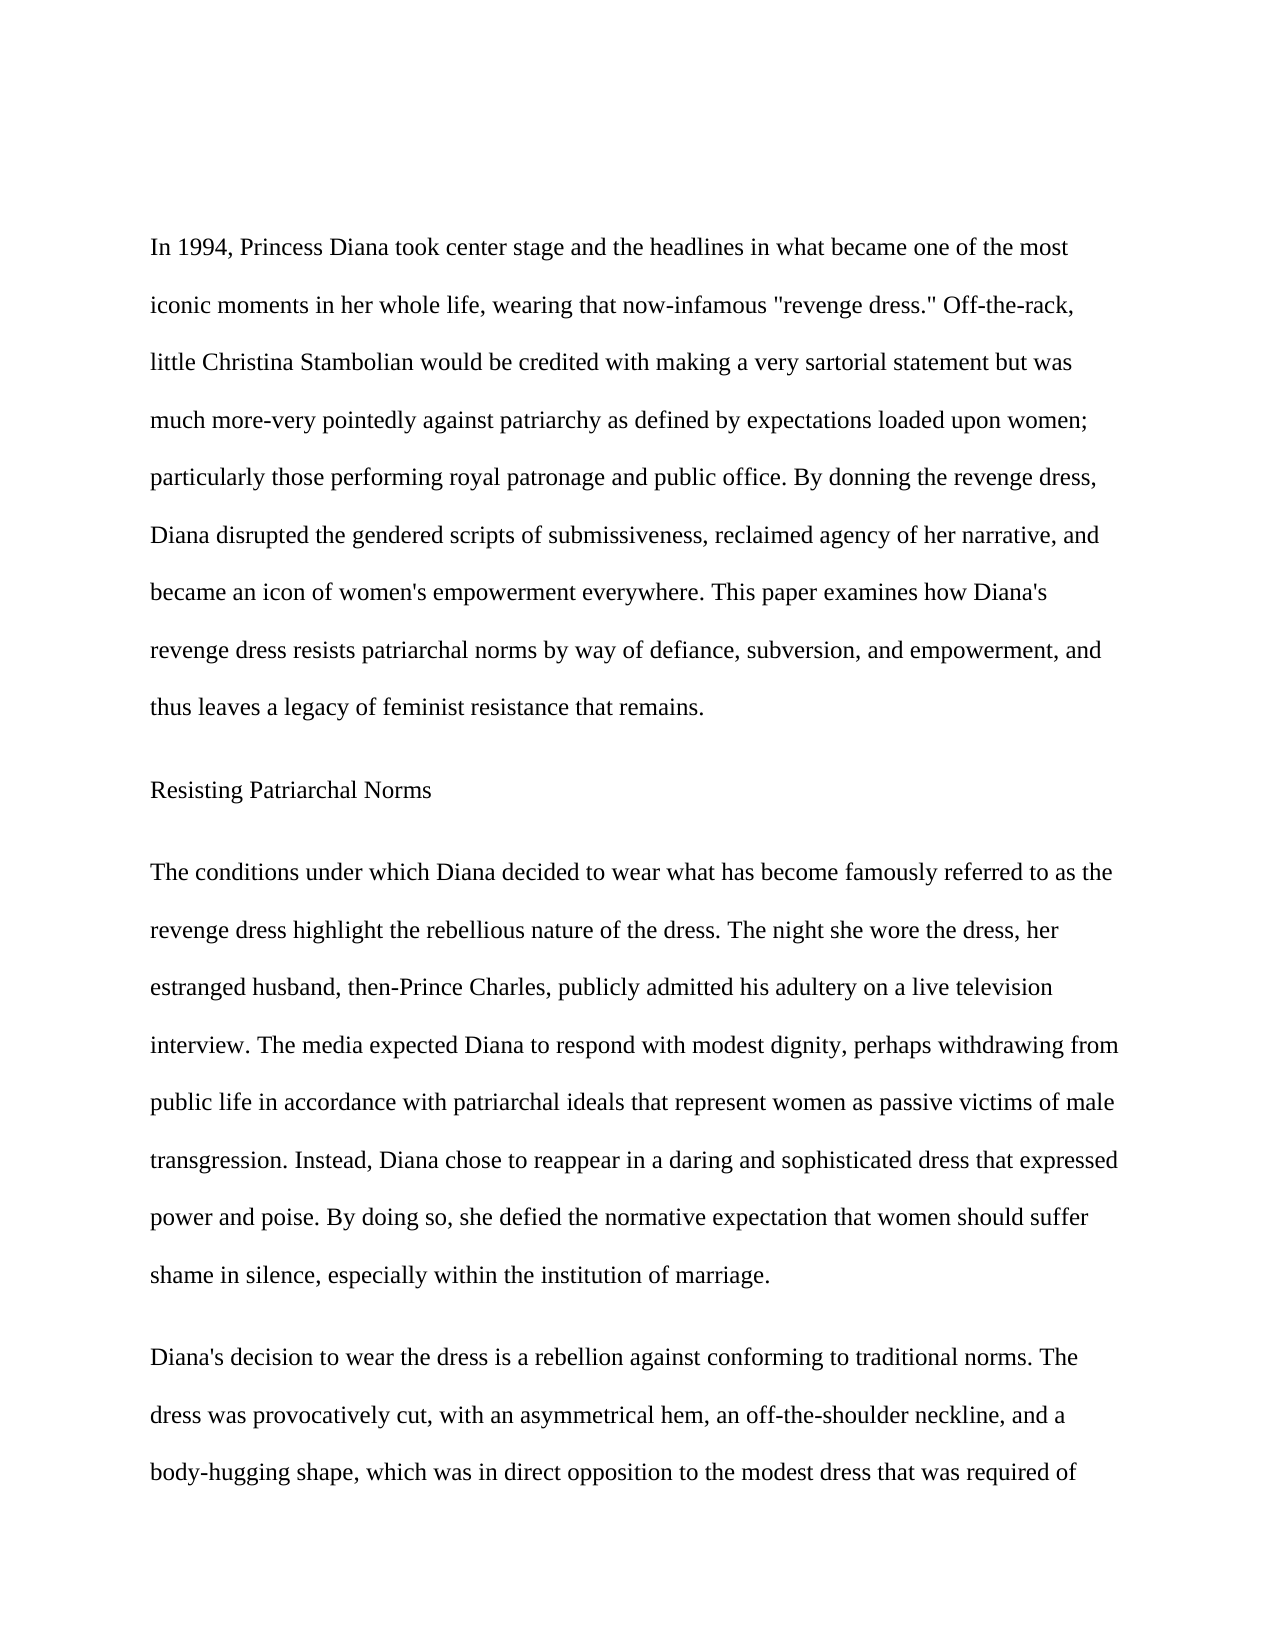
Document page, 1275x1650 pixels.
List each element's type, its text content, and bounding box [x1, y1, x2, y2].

text Resisting Patriarchal Norms [150, 775, 1125, 804]
text In 1994, Princess Diana took center stage and the headlines in what became one of the most iconic moments in her whole life, wearing that now-infamous "revenge dress." Off-the-rack, little Christina Stambolian would be credited with making a very sartorial statement but was much more-very pointedly against patriarchy as defined by expectations loaded upon women; particularly those performing royal patronage and public office. By donning the revenge dress, Diana disrupted the gendered scripts of submissiveness, reclaimed agency of her narrative, and became an icon of women's empowerment everywhere. This paper examines how Diana's revenge dress resists patriarchal norms by way of defiance, subversion, and empowerment, and thus leaves a legacy of feminist resistance that remains. [150, 232, 1125, 721]
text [150, 1342, 1125, 1486]
text The conditions under which Diana decided to wear what has become famously referred to as the revenge dress highlight the rebellious nature of the dress. The night she wore the dress, her estranged husband, then-Prince Charles, publicly admitted his adultery on a live television interview. The media expected Diana to respond with modest dignity, perhaps withdrawing from public life in accordance with patriarchal ideals that represent women as passive victims of male transgression. Instead, Diana chose to reappear in a daring and sophisticated dress that expressed power and poise. By doing so, she defied the normative expectation that women should suffer shame in silence, especially within the institution of marriage. [150, 857, 1125, 1289]
